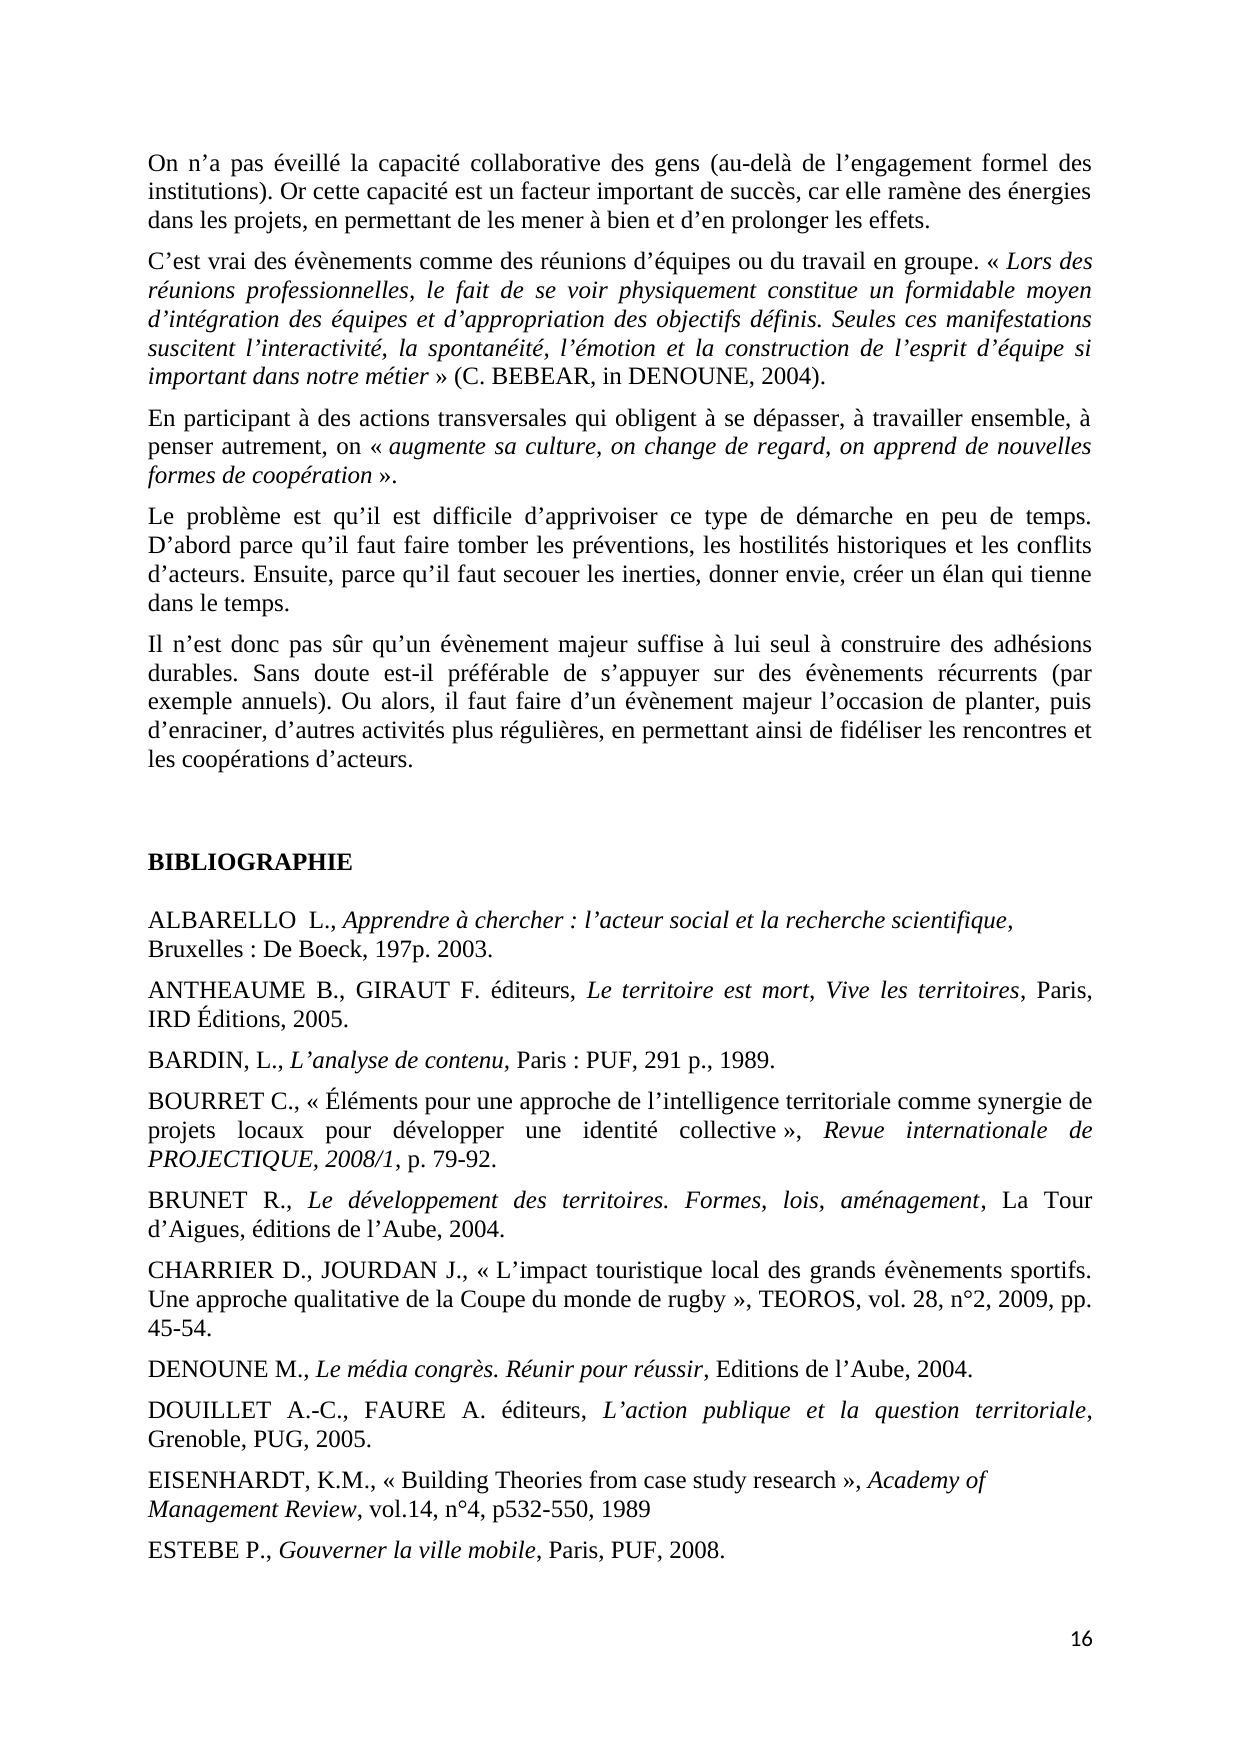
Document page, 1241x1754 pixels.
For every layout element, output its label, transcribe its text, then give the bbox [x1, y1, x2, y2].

text DENOUNE M., Le média congrès. Réunir pour réussir, Editions de l’Aube, 2004. [148, 1354, 1093, 1383]
text Le problème est qu’il est difficile d’apprivoiser ce type de démarche en peu de temps. D’abord parce qu’il faut faire tomber les préventions, les hostilités historiques et les conflits d’acteurs. Ensuite, parce qu’il faut secouer les inerties, donner envie, créer un élan qui tienne dans le temps. [148, 501, 1093, 616]
text On n’a pas éveillé la capacité collaborative des gens (au-delà de l’engagement formel des institutions). Or cette capacité est un facteur important de succès, car elle ramène des énergies dans les projets, en permettant de les mener à bien et d’en prolonger les effets. [148, 148, 1093, 234]
text EISENHARDT, K.M., « Building Theories from case study research », Academy of Management Review, vol.14, n°4, p532-550, 1989 [148, 1465, 1093, 1523]
text DOUILLET A.-C., FAURE A. éditeurs, L’action publique et la question territoriale, Grenoble, PUG, 2005. [148, 1395, 1093, 1453]
text ANTHEAUME B., GIRAUT F. éditeurs, Le territoire est mort, Vive les territoires, Paris, IRD Éditions, 2005. [148, 975, 1093, 1033]
text BIBLIOGRAPHIE [148, 847, 1093, 876]
text En participant à des actions transversales qui obligent à se dépasser, à travailler ensemble, à penser autrement, on « augmente sa culture, on change de regard, on apprend de nouvelles formes de coopération ». [148, 403, 1093, 489]
text ALBARELLO L., Apprendre à chercher : l’acteur social et la recherche scientifique, Bruxelles : De Boeck, 197p. 2003. [148, 905, 1093, 963]
text CHARRIER D., JOURDAN J., « L’impact touristique local des grands évènements sportifs. Une approche qualitative de la Coupe du monde de rugby », TEOROS, vol. 28, n°2, 2009, pp. 45-54. [148, 1255, 1093, 1341]
text ESTEBE P., Gouverner la ville mobile, Paris, PUF, 2008. [148, 1535, 1093, 1564]
text BARDIN, L., L’analyse de contenu, Paris : PUF, 291 p., 1989. [148, 1045, 1093, 1074]
text C’est vrai des évènements comme des réunions d’équipes ou du travail en groupe. « Lors des réunions professionnelles, le fait de se voir physiquement constitue un formidable moyen d’intégration des équipes et d’appropriation des objectifs définis. Seules ces manifestations suscitent l’interactivité, la spontanéité, l’émotion et la construction de l’esprit d’équipe si important dans notre métier » (C. BEBEAR, in DENOUNE, 2004). [148, 246, 1093, 390]
text Il n’est donc pas sûr qu’un évènement majeur suffise à lui seul à construire des adhésions durables. Sans doute est-il préférable de s’appuyer sur des évènements récurrents (par exemple annuels). Ou alors, il faut faire d’un évènement majeur l’occasion de planter, puis d’enraciner, d’autres activités plus régulières, en permettant ainsi de fidéliser les rencontres et les coopérations d’acteurs. [148, 629, 1093, 773]
text BOURRET C., « Éléments pour une approche de l’intelligence territoriale comme synergie de projets locaux pour développer une identité collective », Revue internationale de PROJECTIQUE, 2008/1, p. 79-92. [148, 1086, 1093, 1173]
text BRUNET R., Le développement des territoires. Formes, lois, aménagement, La Tour d’Aigues, éditions de l’Aube, 2004. [148, 1185, 1093, 1243]
